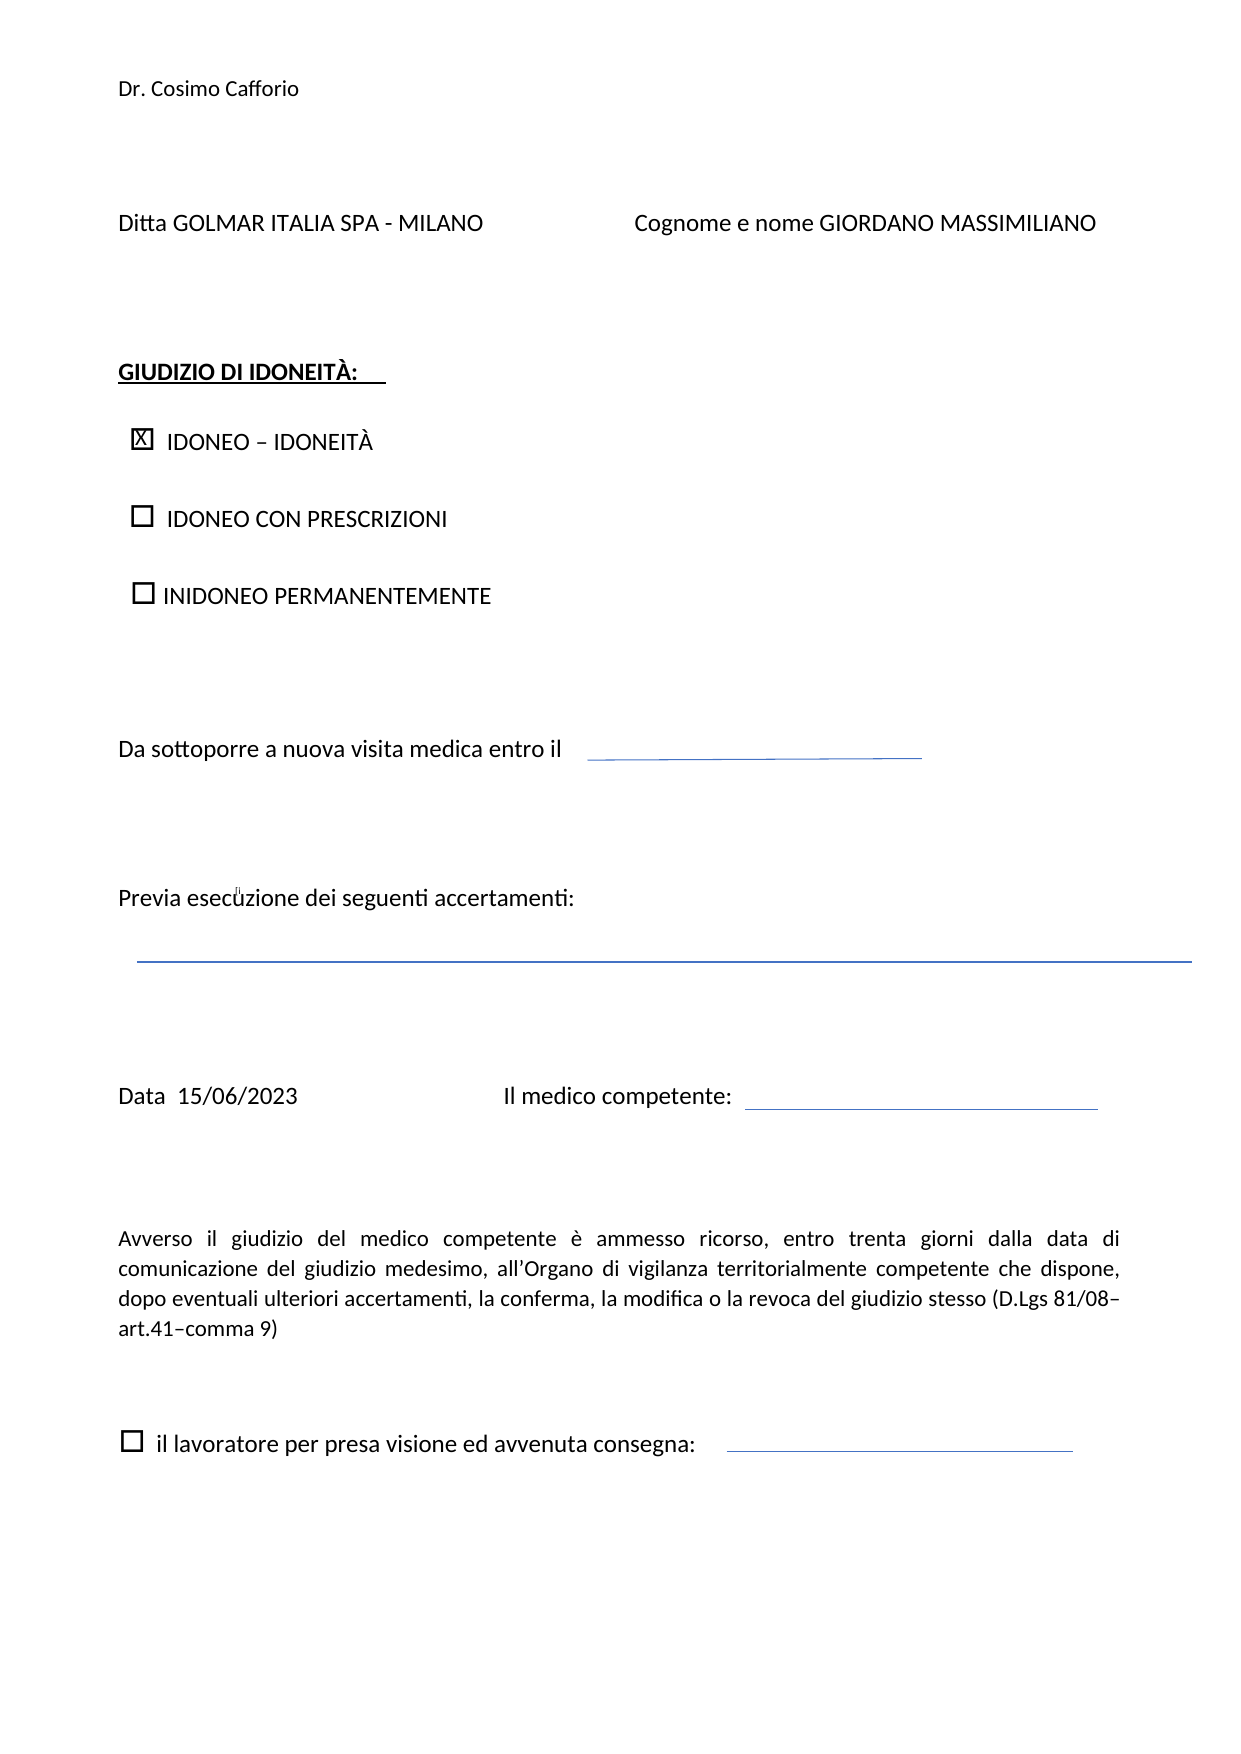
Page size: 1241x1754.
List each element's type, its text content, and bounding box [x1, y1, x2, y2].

text □ INIDONEO PERMANENTEMENTE [118, 560, 1122, 616]
text □ il lavoratore per presa visione ed avvenuta consegna: [118, 1408, 1122, 1464]
text Ditta GOLMAR ITALIA SPA - MILANO Cognome e nome GIORDANO MASSIMILIANO [118, 207, 1122, 238]
text GIUDIZIO DI IDONEITÀ: [118, 356, 1122, 387]
text □ IDONEO CON PRESCRIZIONI [118, 483, 1122, 539]
text Previa esecuzione dei seguenti accertamenti: [118, 882, 1122, 913]
text Da sottoporre a nuova visita medica entro il [118, 733, 1122, 764]
text Avverso il giudizio del medico competente è ammesso ricorso, entro trenta giorni dalla data di comunicazione del giudizio medesimo, all’Organo di vigilanza territorialmente competente che dispone, dopo eventuali ulteriori accertamenti, la conferma, la modifica o la revoca del giudizio stesso (D.Lgs 81/08–art.41–comma 9) [118, 1224, 1122, 1342]
text □ IDONEO – IDONEITÀ [118, 406, 1122, 462]
text Data 15/06/2023 Il medico competente: [118, 1080, 1122, 1111]
